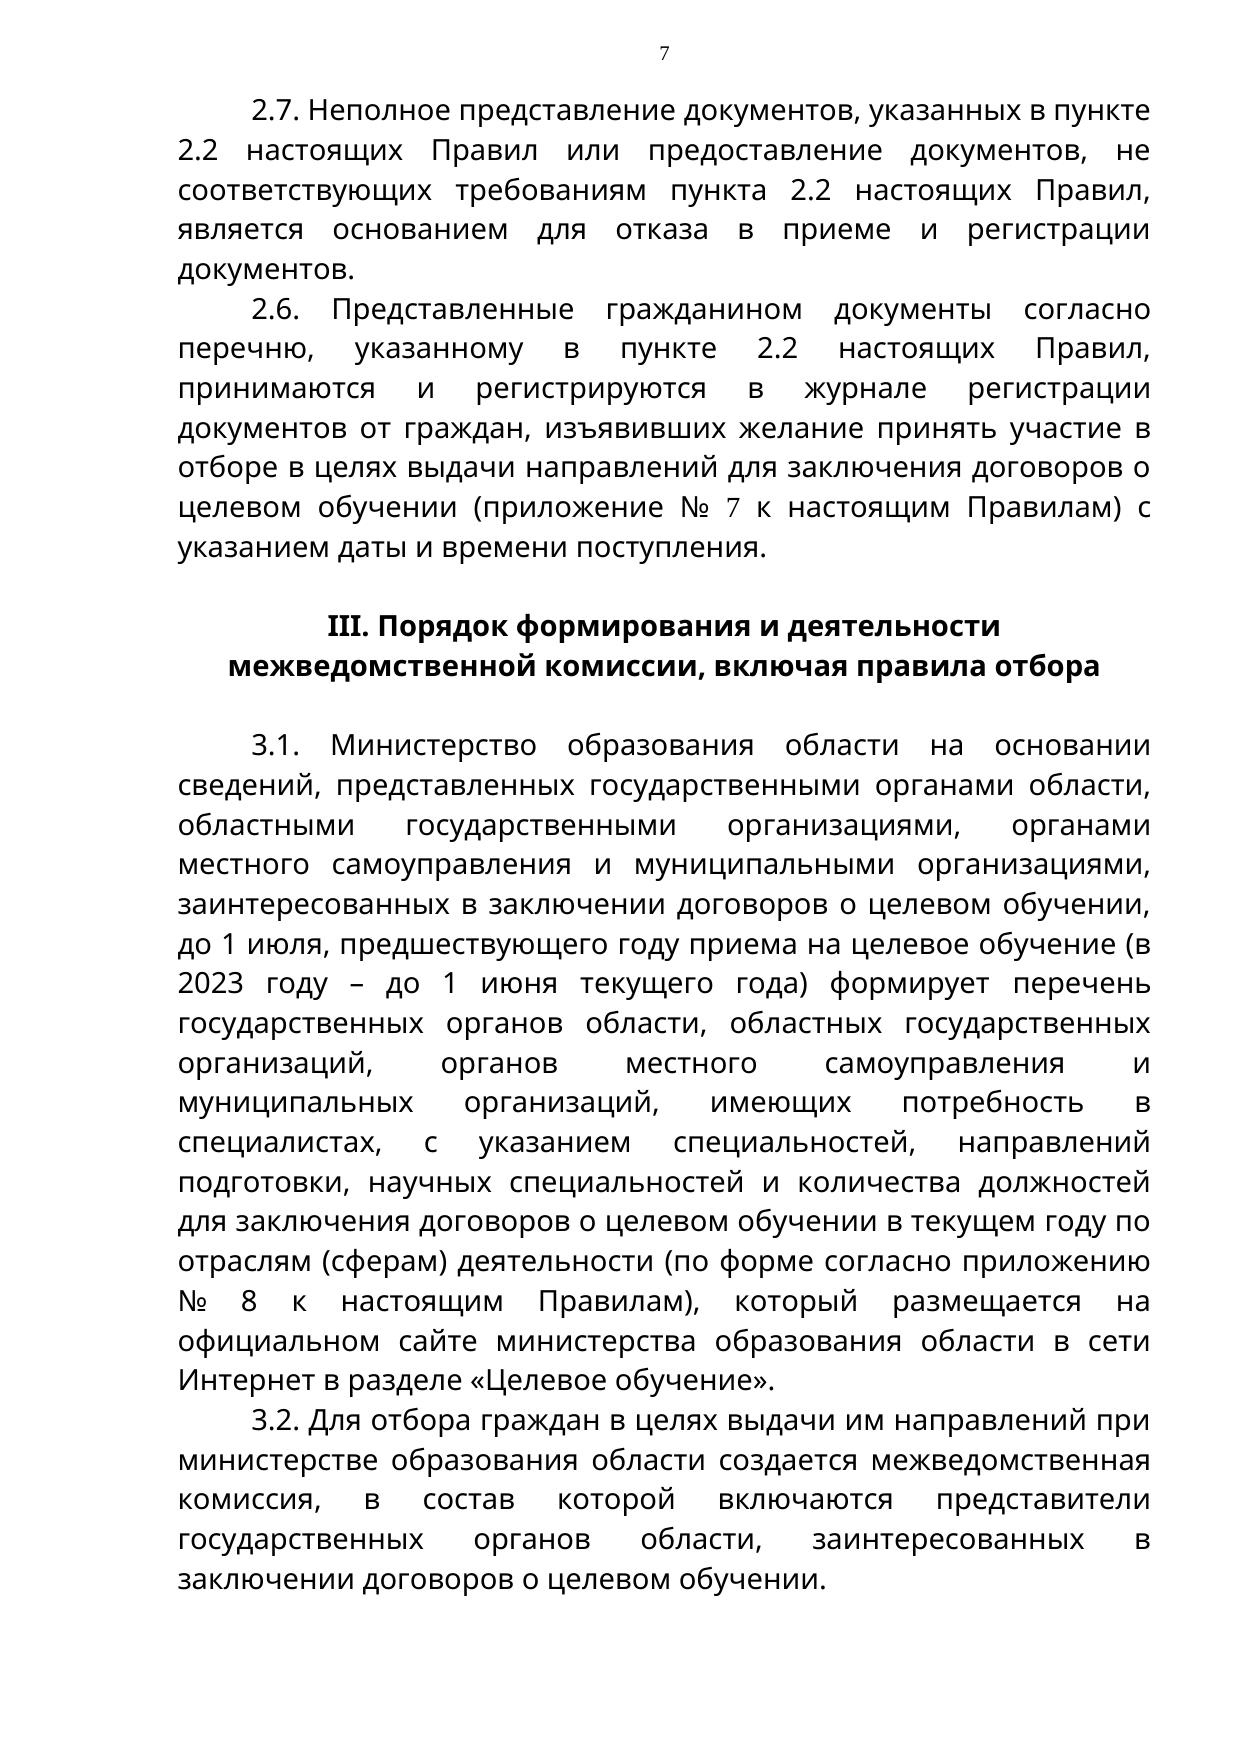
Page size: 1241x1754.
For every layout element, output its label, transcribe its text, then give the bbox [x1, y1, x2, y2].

text III. Порядок формирования и деятельности межведомственной комиссии, включая правила отбора [177, 605, 1152, 685]
text 2.7. Неполное представление документов, указанных в пункте 2.2 настоящих Правил или предоставление документов, не соответствующих требованиям пункта 2.2 настоящих Правил, является основанием для отказа в приеме и регистрации документов. [177, 89, 1152, 288]
text 3.2. Для отбора граждан в целях выдачи им направлений при министерстве образования области создается межведомственная комиссия, в состав которой включаются представители государственных органов области, заинтересованных в заключении договоров о целевом обучении. [177, 1399, 1152, 1598]
text 2.6. Представленные гражданином документы согласно перечню, указанному в пункте 2.2 настоящих Правил, принимаются и регистрируются в журнале регистрации документов от граждан, изъявивших желание принять участие в отборе в целях выдачи направлений для заключения договоров о целевом обучении (приложение № 7 к настоящим Правилам) с указанием даты и времени поступления. [177, 288, 1152, 566]
text 3.1. Министерство образования области на основании сведений, представленных государственными органами области, областными государственными организациями, органами местного самоуправления и муниципальными организациями, заинтересованных в заключении договоров о целевом обучении, до 1 июля, предшествующего году приема на целевое обучение (в 2023 году – до 1 июня текущего года) формирует перечень государственных органов области, областных государственных организаций, органов местного самоуправления и муниципальных организаций, имеющих потребность в специалистах, с указанием специальностей, направлений подготовки, научных специальностей и количества должностей для заключения договоров о целевом обучении в текущем году по отраслям (сферам) деятельности (по форме согласно приложению № 8 к настоящим Правилам), который размещается на официальном сайте министерства образования области в сети Интернет в разделе «Целевое обучение». [177, 1240, 1152, 1399]
text 3.1. Министерство образования области на основании сведений, представленных государственными органами области, областными государственными организациями, органами местного самоуправления и муниципальными организациями, заинтересованных в заключении договоров о целевом обучении, до 1 июля, предшествующего году приема на целевое обучение (в 2023 году – до 1 июня текущего года) формирует перечень государственных органов области, областных государственных организаций, органов местного самоуправления и муниципальных организаций, имеющих потребность в специалистах, с указанием специальностей, направлений подготовки, научных специальностей и количества должностей для заключения договоров о целевом обучении в текущем году по отраслям (сферам) деятельности (по форме согласно приложению № 8 к настоящим Правилам), который размещается на официальном сайте министерства образования области в сети Интернет в разделе «Целевое обучение». [177, 724, 1152, 1002]
